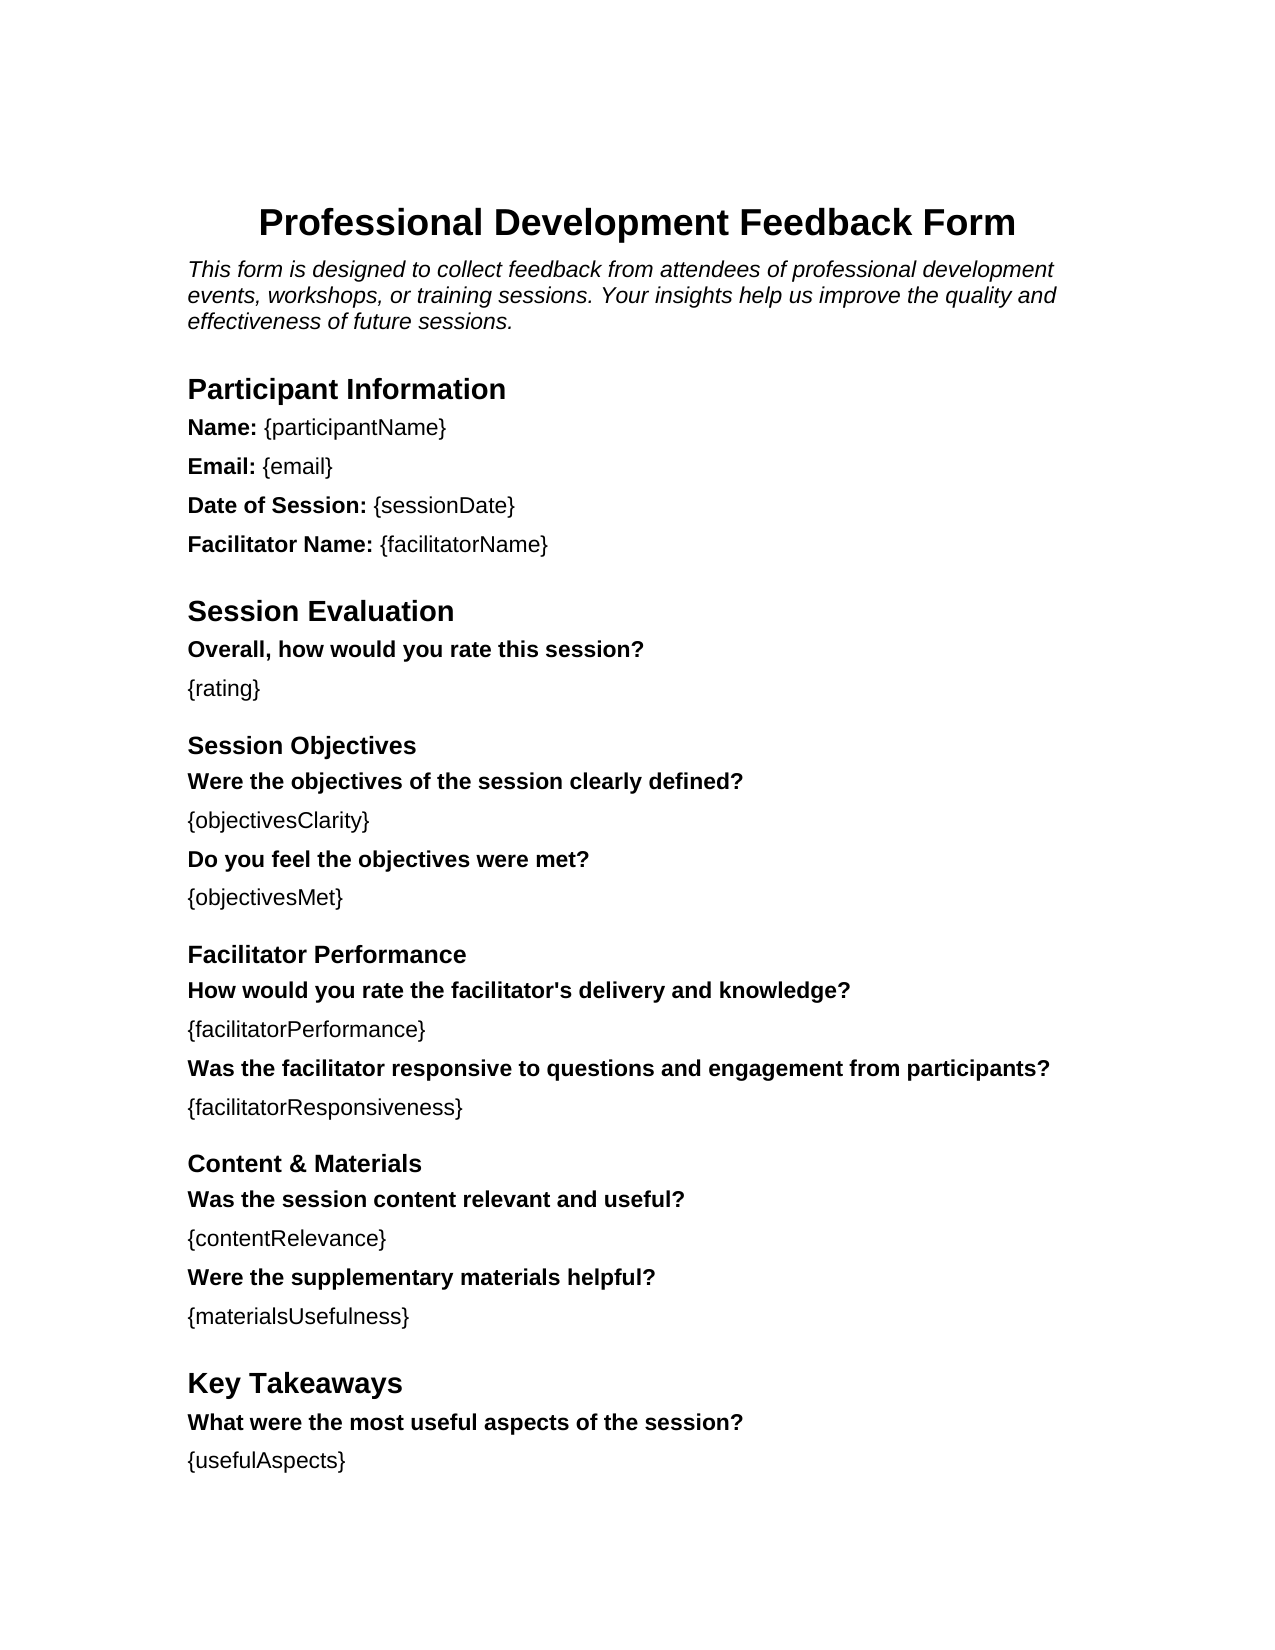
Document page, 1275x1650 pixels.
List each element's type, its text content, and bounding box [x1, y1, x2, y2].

text {facilitatorPerformance} [187, 1016, 1087, 1042]
subtitle Session Evaluation [187, 594, 1087, 628]
subtitle Professional Development Feedback Form [187, 200, 1087, 243]
text Was the facilitator responsive to questions and engagement from participants? [187, 1055, 1087, 1081]
text Was the session content relevant and useful? [187, 1186, 1087, 1212]
text {usefulAspects} [187, 1447, 1087, 1474]
text {objectivesMet} [187, 884, 1087, 911]
text How would you rate the facilitator's delivery and knowledge? [187, 977, 1087, 1003]
text Were the objectives of the session clearly defined? [187, 768, 1087, 794]
subtitle Participant Information [187, 372, 1087, 406]
subtitle Content & Materials [187, 1149, 1087, 1178]
subtitle Facilitator Performance [187, 940, 1087, 969]
text Do you feel the objectives were met? [187, 846, 1087, 872]
subtitle Session Objectives [187, 731, 1087, 759]
subtitle Key Takeaways [187, 1367, 1087, 1400]
text Date of Session: {sessionDate} [187, 492, 1087, 518]
text This form is designed to collect feedback from attendees of professional development events, workshops, or training sessions. Your insights help us improve the quality and effectiveness of future sessions. [187, 256, 1087, 335]
text {facilitatorResponsiveness} [187, 1093, 1087, 1120]
text {materialsUsefulness} [187, 1303, 1087, 1329]
text {objectivesClarity} [187, 807, 1087, 833]
text {rating} [187, 675, 1087, 702]
text Were the supplementary materials helpful? [187, 1264, 1087, 1290]
text {contentRelevance} [187, 1225, 1087, 1251]
text Overall, how would you rate this session? [187, 636, 1087, 663]
text Email: {email} [187, 453, 1087, 479]
text Name: {participantName} [187, 414, 1087, 440]
text What were the most useful aspects of the session? [187, 1408, 1087, 1435]
text Facilitator Name: {facilitatorName} [187, 531, 1087, 557]
